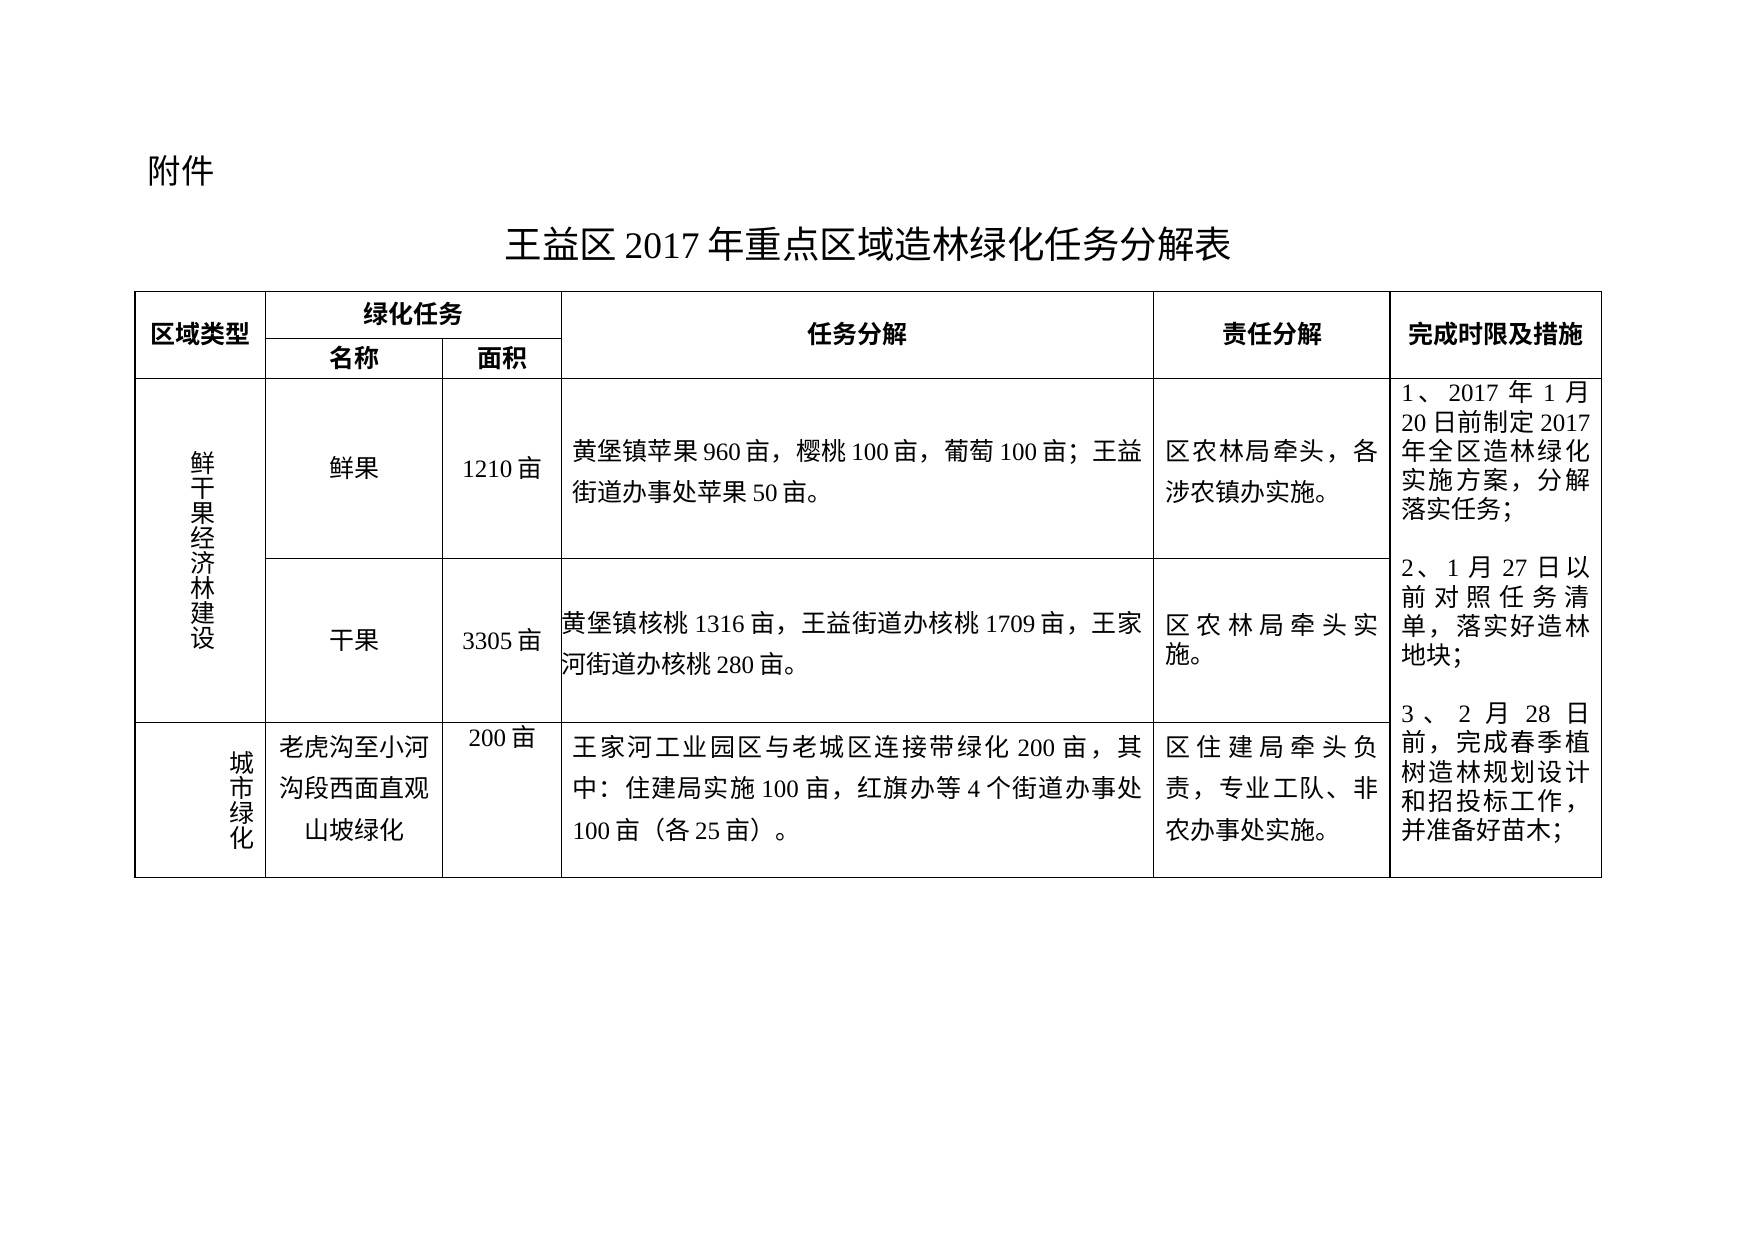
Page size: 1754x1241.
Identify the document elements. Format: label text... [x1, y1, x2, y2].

table_cell 区农林局牵头，各涉农镇办实施。 [1154, 379, 1389, 558]
table_cell 面积 [443, 339, 561, 377]
table_cell 1210亩 [443, 379, 561, 558]
table_cell 1、2017年1月20日前制定2017年全区造林绿化实施方案，分解落实任务； 2、1月27日以前对照任务清单，落实好造林地块； 3、2月28日前，完成春季植树造林规划设计和招投标工作，并准备好苗木； 4、3月1日至4月10日，集中推进造林绿化，督查组全程进行督导； 5、4月11日至4月20日，进行考核验收。 [1391, 379, 1601, 877]
table_cell 名称 [266, 339, 442, 377]
table_cell 区农林局牵头实施。 [1154, 559, 1389, 722]
text 附件 [148, 153, 1588, 191]
table_cell 鲜果 [266, 379, 442, 558]
table_cell 黄堡镇核桃1316亩，王益街道办核桃1709亩，王家河街道办核桃280亩。 [562, 559, 1153, 722]
table_cell 鲜干果经济林建设 [136, 379, 265, 722]
table_header 绿化任务 [266, 292, 561, 338]
table_cell 黄堡镇苹果960亩，樱桃100亩，葡萄100亩；王益街道办事处苹果50亩。 [562, 379, 1153, 558]
table_cell 3305亩 [443, 559, 561, 722]
table_cell 王家河工业园区与老城区连接带绿化200亩，其中：住建局实施100亩，红旗办等4个街道办事处100亩（各25亩）。 [562, 723, 1153, 877]
table_cell 干果 [266, 559, 442, 722]
table_header 任务分解 [562, 292, 1153, 377]
table_cell 200亩 [443, 723, 561, 877]
table_cell 区住建局牵头负责，专业工队、非农办事处实施。 [1154, 723, 1389, 877]
table_header 完成时限及措施 [1391, 292, 1601, 377]
table_cell 城市绿化 [136, 723, 265, 877]
table_cell 老虎沟至小河沟段西面直观山坡绿化 [266, 723, 442, 877]
text 王益区2017年重点区域造林绿化任务分解表 [148, 228, 1588, 266]
table_header 责任分解 [1154, 292, 1389, 377]
table_header 区域类型 [136, 292, 265, 377]
